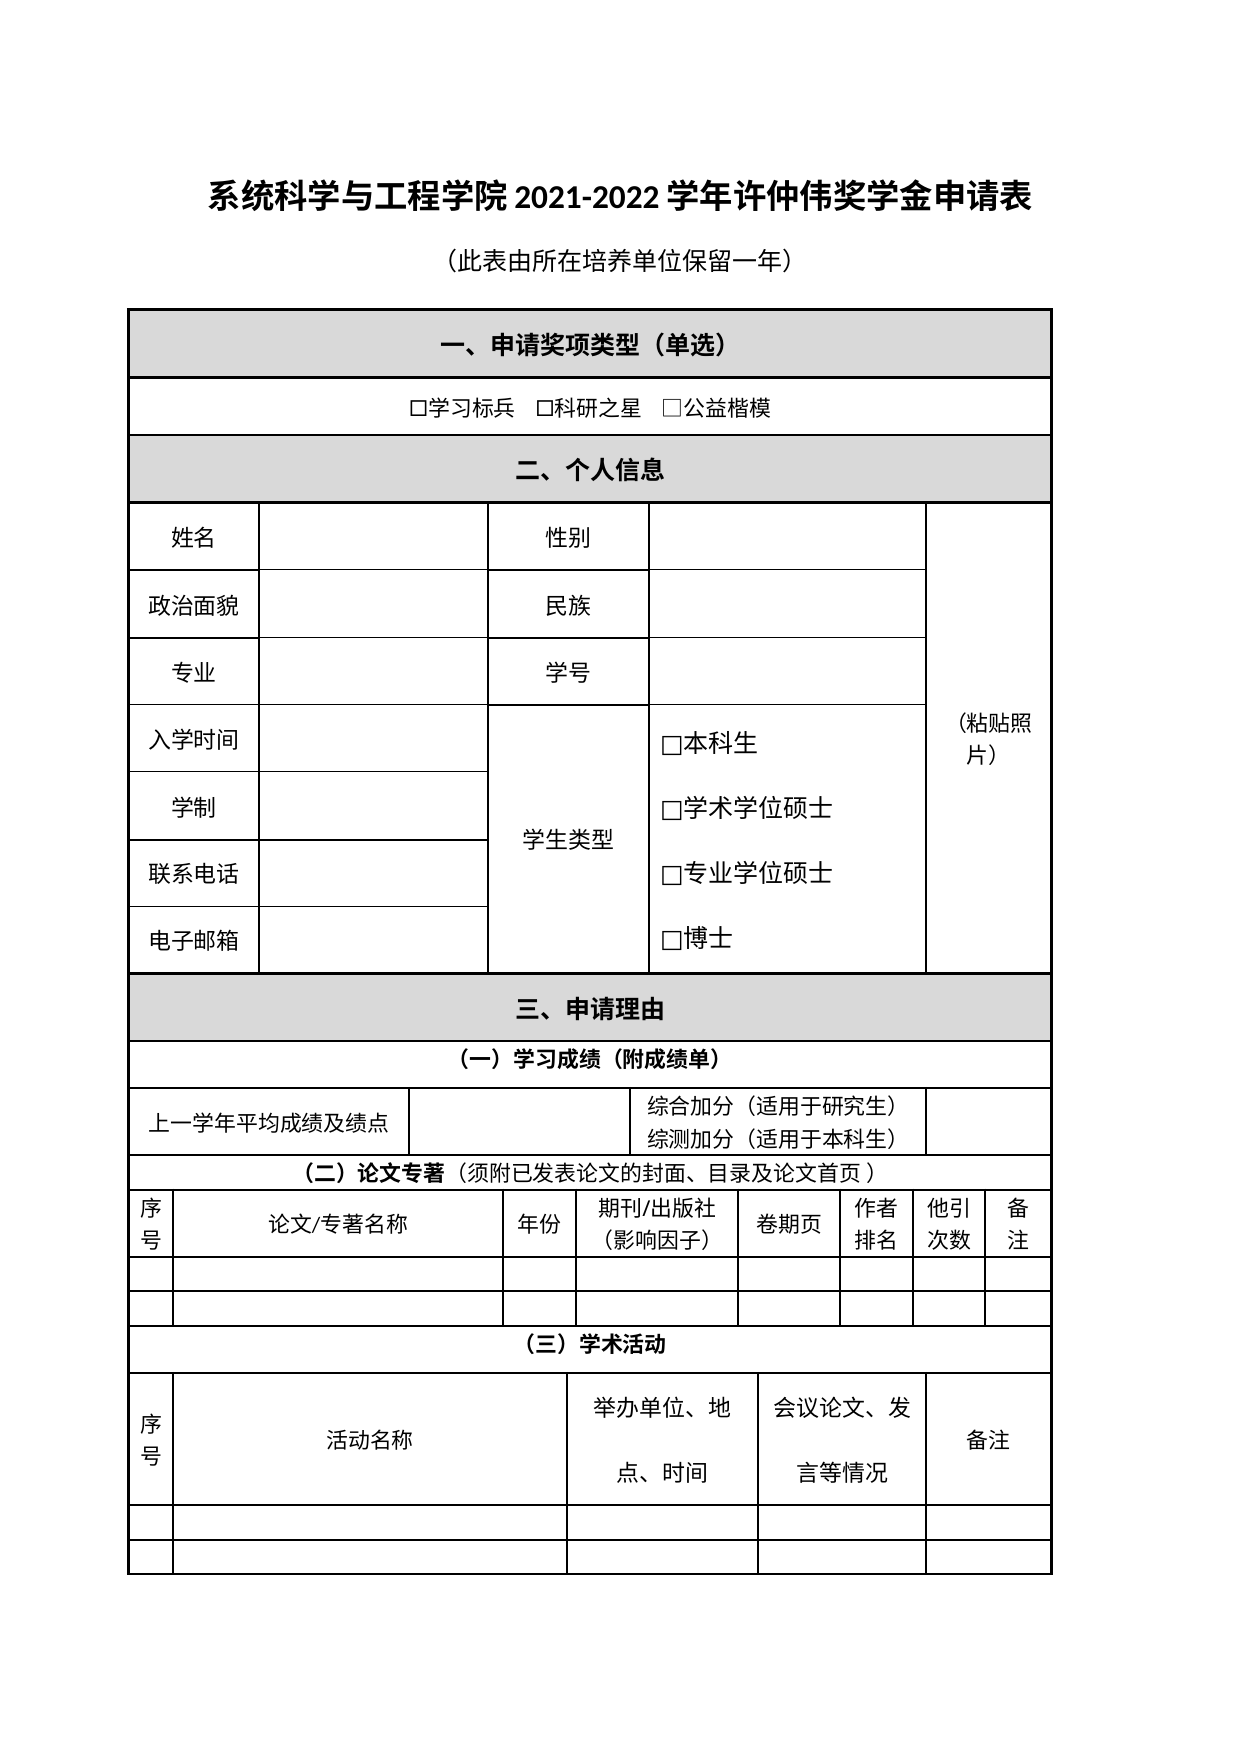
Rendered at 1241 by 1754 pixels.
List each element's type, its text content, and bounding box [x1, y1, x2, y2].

table_cell （二）论文专著（须附已发表论文的封面、目录及论文首页 ） [130, 1156, 1050, 1188]
table_cell 期刊/出版社（影响因子） [577, 1191, 737, 1256]
table_cell 联系电话 [130, 841, 258, 906]
table_cell [568, 1506, 757, 1538]
table_cell 学号 [489, 639, 648, 704]
table_cell [759, 1506, 925, 1538]
table_cell [927, 1541, 1050, 1573]
table_cell 卷期页 [739, 1191, 839, 1256]
table_cell [260, 772, 487, 839]
table_cell [841, 1258, 912, 1290]
table_cell [650, 504, 925, 568]
table_cell [260, 841, 487, 906]
table_cell [260, 504, 487, 568]
table_cell [504, 1292, 575, 1325]
table_cell [914, 1292, 984, 1325]
table_cell 民族 [489, 571, 648, 637]
table_cell [130, 1541, 172, 1573]
table_cell [174, 1541, 566, 1573]
table_cell 姓名 [130, 504, 258, 568]
table_cell 备注 [986, 1191, 1050, 1256]
table_cell [260, 638, 487, 704]
table_cell [174, 1292, 502, 1325]
table_header 一、申请奖项类型（单选） [130, 311, 1050, 376]
table_cell 学习标兵 科研之星 □公益楷模 [130, 379, 1050, 434]
table_cell [174, 1258, 502, 1290]
table_cell 举办单位、地点、时间 [568, 1374, 757, 1504]
table_cell [568, 1541, 757, 1573]
table_cell [986, 1292, 1050, 1325]
table_cell [260, 907, 487, 972]
table_cell 综合加分（适用于研究生） 综测加分（适用于本科生） [631, 1089, 925, 1154]
table_cell [739, 1258, 839, 1290]
table_cell [739, 1292, 839, 1325]
table_cell [260, 570, 487, 637]
table_cell 会议论文、发言等情况 [759, 1374, 925, 1504]
table_cell 专业 [130, 639, 258, 704]
text （此表由所在培养单位保留一年） [187, 227, 1053, 292]
table_cell [130, 1292, 172, 1325]
table_cell 活动名称 [174, 1374, 566, 1504]
table_cell 论文/专著名称 [174, 1191, 502, 1256]
table_cell 序号 [130, 1374, 172, 1504]
table_cell [260, 705, 487, 771]
table_cell [927, 1089, 1050, 1154]
table_cell [650, 570, 925, 637]
table_cell （三）学术活动 [130, 1327, 1050, 1372]
table_cell 入学时间 [130, 705, 258, 771]
table_cell 二、个人信息 [130, 436, 1050, 501]
text 系统科学与工程学院2021-2022学年许仲伟奖学金申请表 [187, 162, 1053, 227]
table_cell （一）学习成绩（附成绩单） [130, 1042, 1050, 1087]
table_cell 政治面貌 [130, 571, 258, 637]
table_cell [841, 1292, 912, 1325]
table_cell □本科生 □学术学位硕士 □专业学位硕士 □博士 [650, 705, 925, 972]
table_cell 电子邮箱 [130, 907, 258, 972]
table_cell [174, 1506, 566, 1538]
table_cell [130, 1506, 172, 1538]
table_cell [504, 1258, 575, 1290]
table_cell [577, 1258, 737, 1290]
table_cell [650, 638, 925, 704]
table_cell [927, 1506, 1050, 1538]
table_cell [577, 1292, 737, 1325]
table_cell [759, 1541, 925, 1573]
table_cell 备注 [927, 1374, 1050, 1504]
table_cell [986, 1258, 1050, 1290]
table_cell 学制 [130, 772, 258, 839]
table_cell [410, 1089, 629, 1154]
table_cell 他引次数 [914, 1191, 984, 1256]
table_cell 学生类型 [489, 706, 648, 972]
table_cell 上一学年平均成绩及绩点 [130, 1089, 408, 1154]
table_cell （粘贴照片） [927, 504, 1050, 972]
table_cell 三、申请理由 [130, 975, 1050, 1040]
table_cell 序号 [130, 1191, 172, 1256]
table_cell 作者排名 [841, 1191, 912, 1256]
table_cell 性别 [489, 504, 648, 568]
table_cell [914, 1258, 984, 1290]
table_cell 年份 [504, 1191, 575, 1256]
table_cell [130, 1258, 172, 1290]
